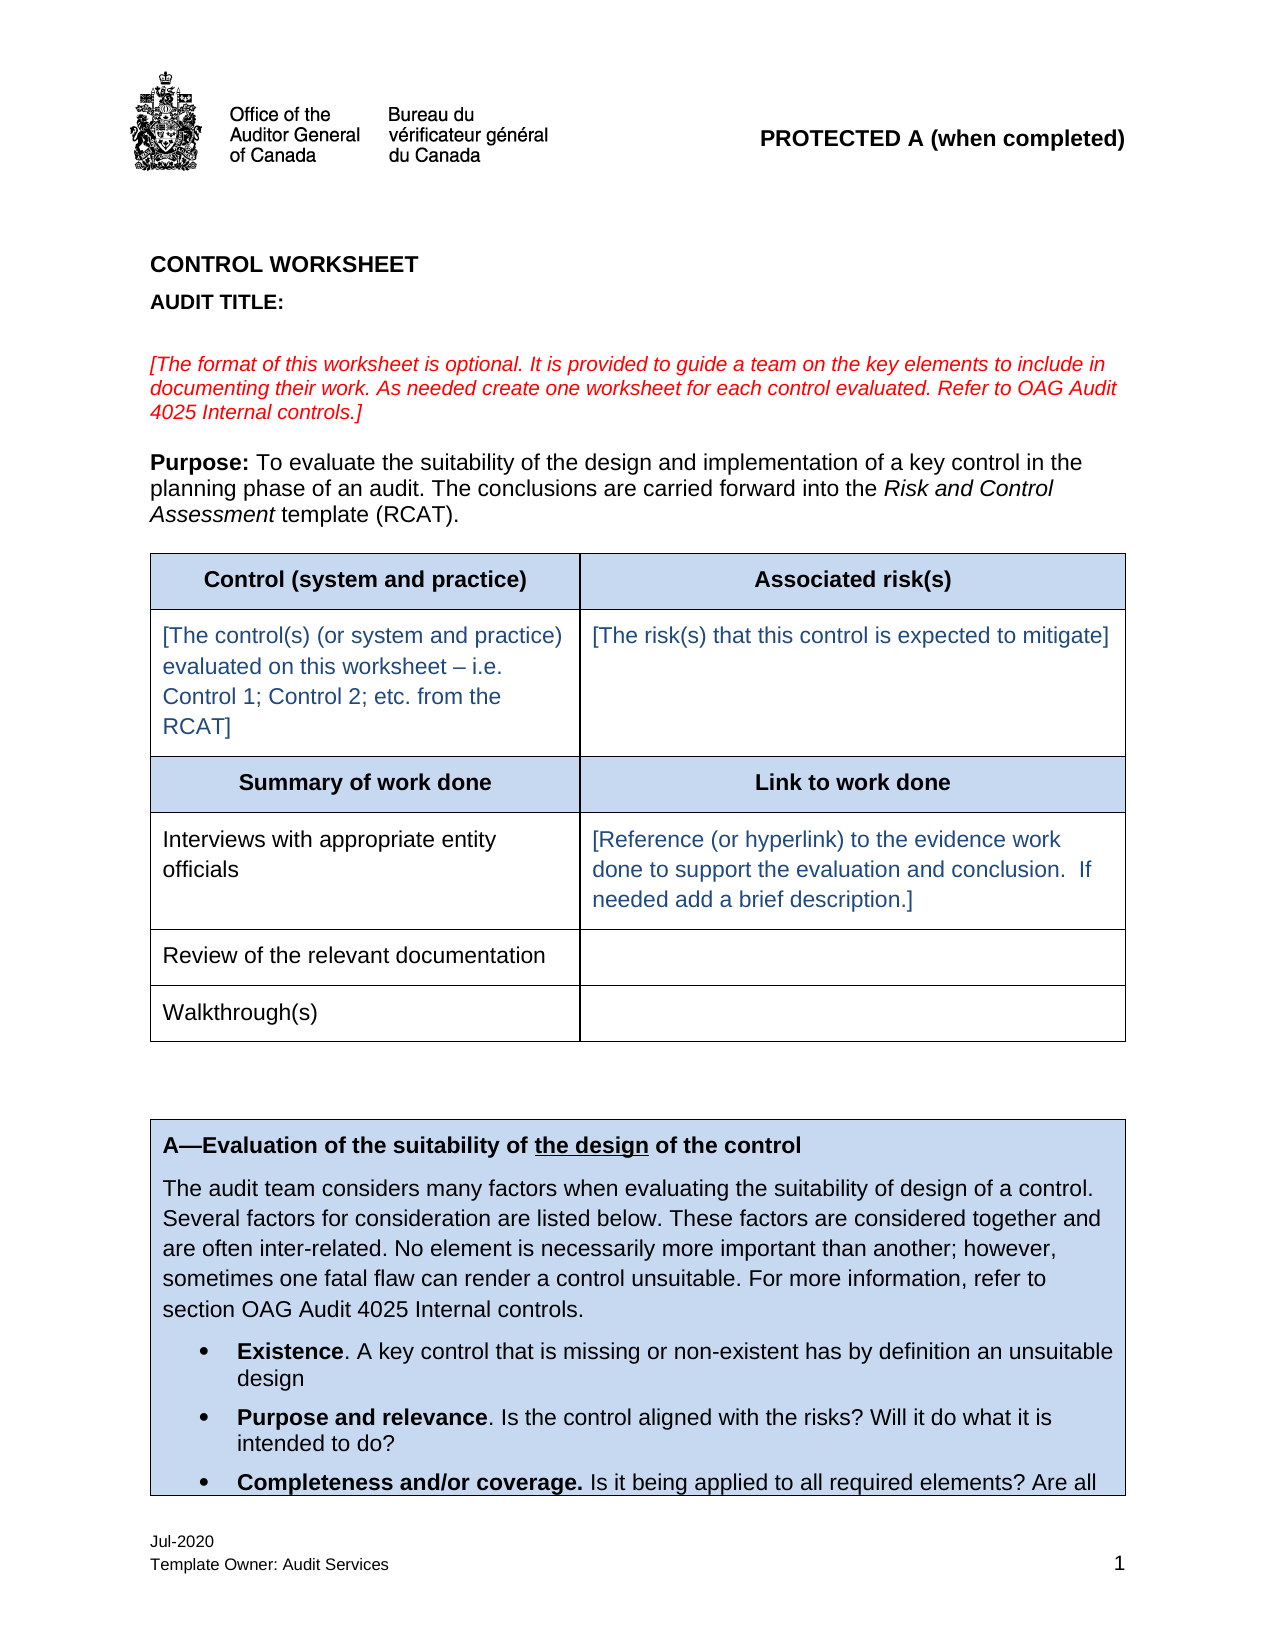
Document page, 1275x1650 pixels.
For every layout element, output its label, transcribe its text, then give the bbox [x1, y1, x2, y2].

table_header Control (system and practice) [151, 554, 579, 609]
table_header Associated risk(s) [581, 554, 1125, 609]
table_cell Summary of work done [151, 757, 579, 812]
picture [129, 70, 559, 178]
text [The format of this worksheet is optional. It is provided to guide a team on the key elements to include in documenting their work. As needed create one worksheet for each control evaluated. Refer to OAG Audit 4025 Internal controls.] [150, 352, 1125, 423]
table_cell [Reference (or hyperlink) to the evidence work done to support the evaluation and conclusion. If needed add a brief description.] [581, 813, 1125, 929]
table_cell Interviews with appropriate entity officials [151, 813, 579, 929]
table_cell Review of the relevant documentation [151, 930, 579, 985]
table_cell [The risk(s) that this control is expected to mitigate] [581, 610, 1125, 756]
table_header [151, 1120, 1125, 1495]
text Purpose: To evaluate the suitability of the design and implementation of a key control in the planning phase of an audit. The conclusions are carried forward into the Risk and Control Assessment template (RCAT). [150, 448, 1125, 528]
table_cell Link to work done [581, 757, 1125, 812]
table_cell [The control(s) (or system and practice) evaluated on this worksheet – i.e. Control 1; Control 2; etc. from the RCAT] [151, 610, 579, 756]
table_cell [581, 986, 1125, 1041]
table_cell [581, 930, 1125, 985]
table_cell Walkthrough(s) [151, 986, 579, 1041]
